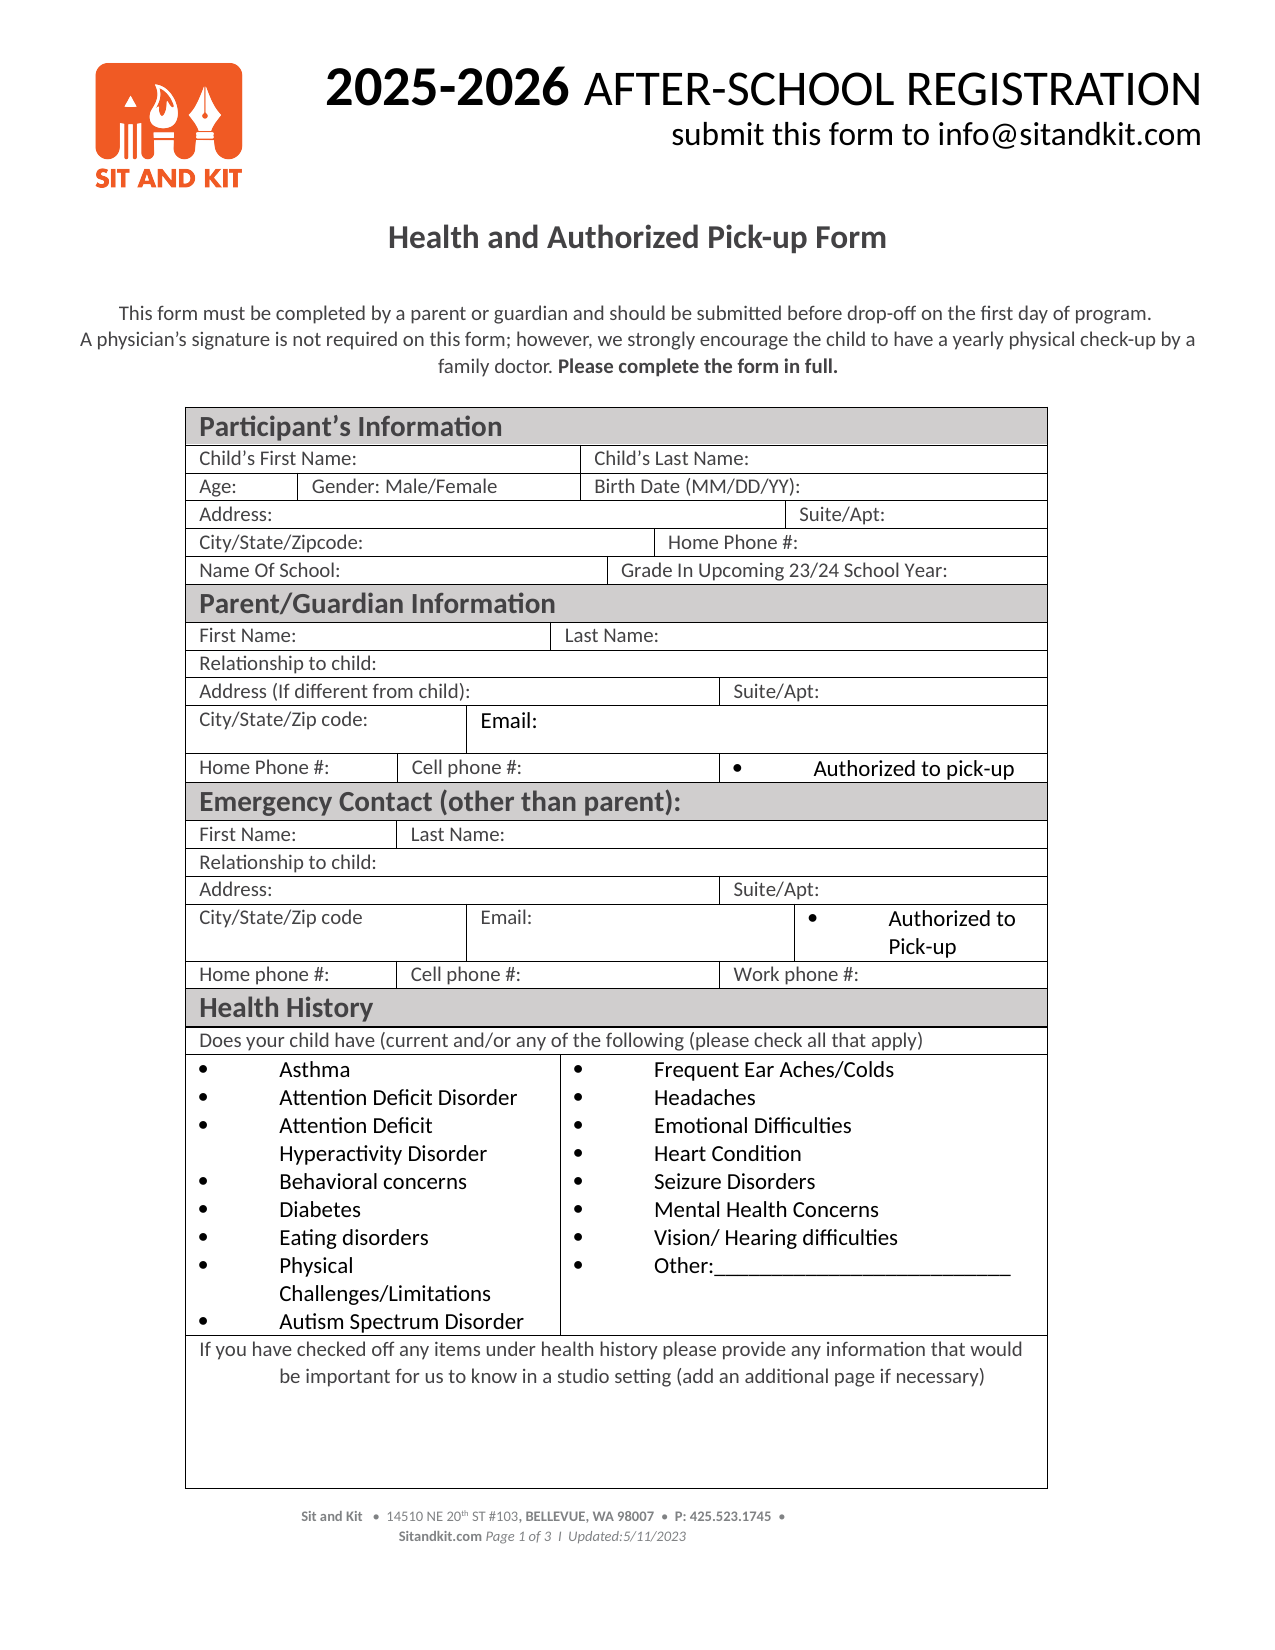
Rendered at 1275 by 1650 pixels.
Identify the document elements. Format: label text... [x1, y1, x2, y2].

table_cell Gender: Male/Female [298, 474, 580, 500]
table_cell Child’s First Name: [186, 446, 580, 472]
table_cell Work phone #: [720, 962, 1047, 988]
table_cell Does your child have (current and/or any of the following (please check all that apply) [186, 1028, 1047, 1054]
table_cell If you have checked off any items under health history please provide any information that would be important for us to know in a studio setting (add an additional page if necessary) [186, 1336, 1047, 1488]
picture [82, 50, 254, 199]
table_cell First Name: [186, 821, 396, 848]
table_cell Asthma Attention Deficit Disorder Attention Deficit Hyperactivity Disorder Behavioral concerns Diabetes Eating disorders Physical Challenges/Limitations Autism Spectrum Disorder [186, 1055, 560, 1335]
table_cell Address: [186, 877, 719, 903]
text Health and Authorized Pick-up Form [75, 216, 1200, 257]
table_cell Address: [186, 501, 785, 528]
table_cell Suite/Apt: [720, 678, 1047, 705]
table_cell Address (If different from child): [186, 678, 719, 705]
table_cell Home Phone #: [655, 529, 1047, 556]
table_cell Last Name: [551, 623, 1047, 649]
table_cell Home Phone #: [186, 754, 397, 782]
text This form must be completed by a parent or guardian and should be submitted before drop-off on the first day of program. A physician’s signature is not required on this form; however, we strongly encourage the child to have a yearly physical check-up by a family doctor. Please complete the form in full. [75, 259, 1200, 378]
table_cell Suite/Apt: [786, 501, 1047, 528]
table_cell City/State/Zip code: [186, 706, 466, 753]
table_cell Authorized to pick-up [720, 754, 1047, 782]
table_cell Grade In Upcoming 23/24 School Year: [608, 557, 1047, 584]
table_header Participant’s Information [186, 408, 1047, 444]
table_cell Age: [186, 474, 297, 500]
table_cell City/State/Zip code [186, 905, 466, 961]
table_cell Email: [467, 706, 1047, 753]
table_cell First Name: [186, 623, 550, 649]
table_cell Child’s Last Name: [581, 446, 1047, 472]
table_cell Name Of School: [186, 557, 607, 584]
table_cell Email: [467, 905, 794, 961]
table_cell Home phone #: [186, 962, 396, 988]
table_cell Health History [186, 989, 1047, 1026]
table_cell Frequent Ear Aches/Colds Headaches Emotional Difficulties Heart Condition Seizure Disorders Mental Health Concerns Vision/ Hearing difficulties Other:__________________________ [561, 1055, 1047, 1335]
table_cell City/State/Zipcode: [186, 529, 654, 556]
table_cell Relationship to child: [186, 849, 1047, 876]
table_cell Last Name: [397, 821, 1047, 848]
table_cell Authorized to Pick-up [795, 905, 1047, 961]
table_cell Cell phone #: [397, 962, 719, 988]
table_cell Emergency Contact (other than parent): [186, 783, 1047, 820]
table_cell Relationship to child: [186, 651, 1047, 677]
table_cell Suite/Apt: [720, 877, 1047, 903]
table_cell Cell phone #: [398, 754, 719, 782]
table_cell Parent/Guardian Information [186, 585, 1047, 622]
table_cell Birth Date (MM/DD/YY): [581, 474, 1047, 500]
